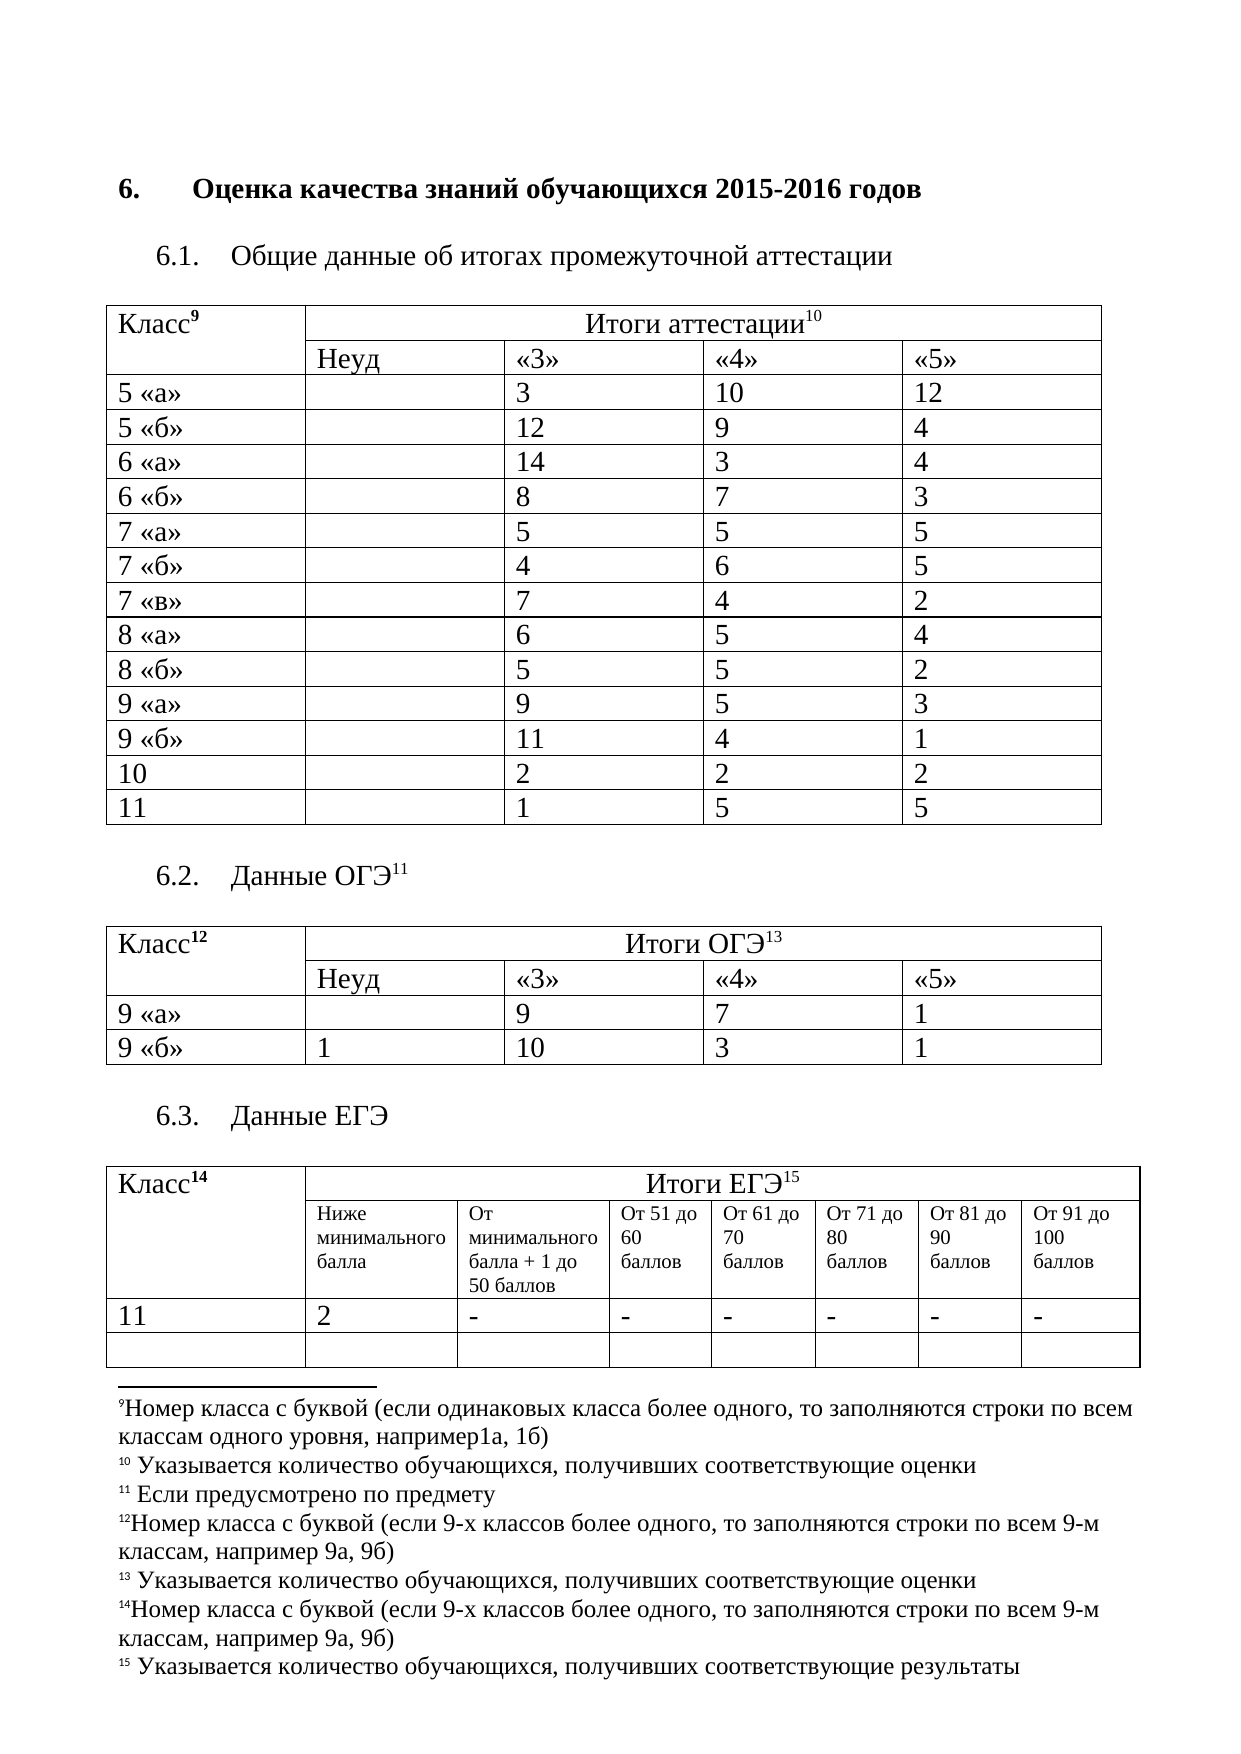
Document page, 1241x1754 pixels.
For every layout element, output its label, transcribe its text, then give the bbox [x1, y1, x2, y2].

table_header Класс [107, 306, 305, 374]
table_cell 7 [704, 996, 902, 1029]
table_cell «4» [704, 341, 902, 374]
table_cell [306, 548, 504, 582]
table_cell 5 [903, 514, 1101, 547]
table_cell 2 [903, 756, 1101, 789]
table_cell 10 [107, 756, 305, 789]
table_cell - [712, 1299, 815, 1332]
table_cell [919, 1333, 1021, 1367]
table_cell 9 [505, 996, 703, 1029]
table_cell 7 «б» [107, 548, 305, 582]
table_cell «3» [505, 961, 703, 995]
table_cell 10 [505, 1030, 703, 1064]
table_cell 1 [903, 721, 1101, 755]
table_header Класс [107, 1167, 305, 1297]
table_cell [306, 756, 504, 789]
table_cell Неуд [306, 961, 504, 995]
table_cell [306, 514, 504, 547]
table_cell [306, 687, 504, 720]
table_cell [107, 1333, 305, 1367]
table_cell 5 «б» [107, 410, 305, 443]
table_cell 3 [505, 375, 703, 409]
table_cell «5» [903, 961, 1101, 995]
table_cell От 91 до 100 баллов [1022, 1201, 1139, 1297]
table_cell Неуд [306, 341, 504, 374]
table_cell [306, 583, 504, 616]
table_cell 11 [505, 721, 703, 755]
table_cell 5 [704, 652, 902, 686]
table_cell [306, 1333, 457, 1367]
table_cell [610, 1333, 711, 1367]
table_cell 2 [505, 756, 703, 789]
list Данные ЕГЭ [156, 1098, 1152, 1132]
table_cell 11 [107, 790, 305, 824]
table_cell - [1022, 1299, 1139, 1332]
table_cell 3 [704, 445, 902, 478]
table_cell 9 [704, 410, 902, 443]
table_cell 5 [704, 687, 902, 720]
table_cell 5 [505, 514, 703, 547]
table_cell - [458, 1299, 609, 1332]
table_cell 6 [505, 618, 703, 651]
table_cell [306, 652, 504, 686]
table_cell 6 «б» [107, 479, 305, 513]
table_cell 7 [704, 479, 902, 513]
table_header Класс [107, 927, 305, 995]
table_cell [306, 618, 504, 651]
table_cell 9 «б» [107, 721, 305, 755]
table_cell [712, 1333, 815, 1367]
table_cell 5 [704, 618, 902, 651]
table_cell - [919, 1299, 1021, 1332]
table_cell 8 «а» [107, 618, 305, 651]
table_cell От 61 до 70 баллов [712, 1201, 815, 1297]
table_cell - [816, 1299, 918, 1332]
table_cell 8 [505, 479, 703, 513]
table_cell 5 «а» [107, 375, 305, 409]
table_cell 7 [505, 583, 703, 616]
table_cell От 71 до 80 баллов [816, 1201, 918, 1297]
list Общие данные об итогах промежуточной аттестации [156, 238, 1152, 272]
table_cell От 51 до 60 баллов [610, 1201, 711, 1297]
table_cell 3 [903, 687, 1101, 720]
table_cell 10 [704, 375, 902, 409]
table_cell [306, 445, 504, 478]
table_cell 3 [704, 1030, 902, 1064]
table_cell «4» [704, 961, 902, 995]
table_cell [306, 996, 504, 1029]
table_cell 4 [505, 548, 703, 582]
table_cell [458, 1333, 609, 1367]
table_cell [306, 479, 504, 513]
table_cell - [610, 1299, 711, 1332]
table_cell [306, 790, 504, 824]
table_cell [306, 410, 504, 443]
table_cell 2 [306, 1299, 457, 1332]
table_cell 3 [903, 479, 1101, 513]
table_cell 7 «в» [107, 583, 305, 616]
table_header Итоги ОГЭ [306, 927, 1101, 960]
table_header Итоги аттестации [306, 306, 1101, 340]
table_cell 9 «а» [107, 996, 305, 1029]
table_cell 5 [704, 790, 902, 824]
table_cell [306, 375, 504, 409]
table_cell 12 [505, 410, 703, 443]
table_cell 5 [903, 790, 1101, 824]
table_cell 5 [903, 548, 1101, 582]
table_cell 12 [903, 375, 1101, 409]
table_cell 1 [903, 996, 1101, 1029]
list Оценка качества знаний обучающихся 2015-2016 годов [118, 171, 1152, 204]
table_cell 1 [505, 790, 703, 824]
table_cell 4 [704, 583, 902, 616]
table_cell 2 [704, 756, 902, 789]
table_cell 9 «а» [107, 687, 305, 720]
table_cell «3» [505, 341, 703, 374]
table_cell 4 [903, 445, 1101, 478]
list Данные ОГЭ [156, 858, 1152, 892]
table_cell 4 [704, 721, 902, 755]
table_cell 5 [505, 652, 703, 686]
table_cell [306, 721, 504, 755]
table_cell [816, 1333, 918, 1367]
table_cell [1022, 1333, 1139, 1367]
table_cell 6 [704, 548, 902, 582]
table_cell 2 [903, 583, 1101, 616]
table_cell 1 [306, 1030, 504, 1064]
table_cell 9 «б» [107, 1030, 305, 1064]
table_cell 14 [505, 445, 703, 478]
table_cell 5 [704, 514, 902, 547]
table_cell 7 «а» [107, 514, 305, 547]
table_cell 4 [903, 410, 1101, 443]
table_header Итоги ЕГЭ [306, 1167, 1139, 1200]
table_cell От минимального балла + 1 до 50 баллов [458, 1201, 609, 1297]
table_cell 2 [903, 652, 1101, 686]
table_cell 8 «б» [107, 652, 305, 686]
table_cell 4 [903, 618, 1101, 651]
table_cell 6 «а» [107, 445, 305, 478]
table_cell 11 [107, 1299, 305, 1332]
table_cell «5» [903, 341, 1101, 374]
table_cell От 81 до 90 баллов [919, 1201, 1021, 1297]
table_cell 9 [505, 687, 703, 720]
table_cell 1 [903, 1030, 1101, 1064]
table_cell Ниже минимального балла [306, 1201, 457, 1297]
